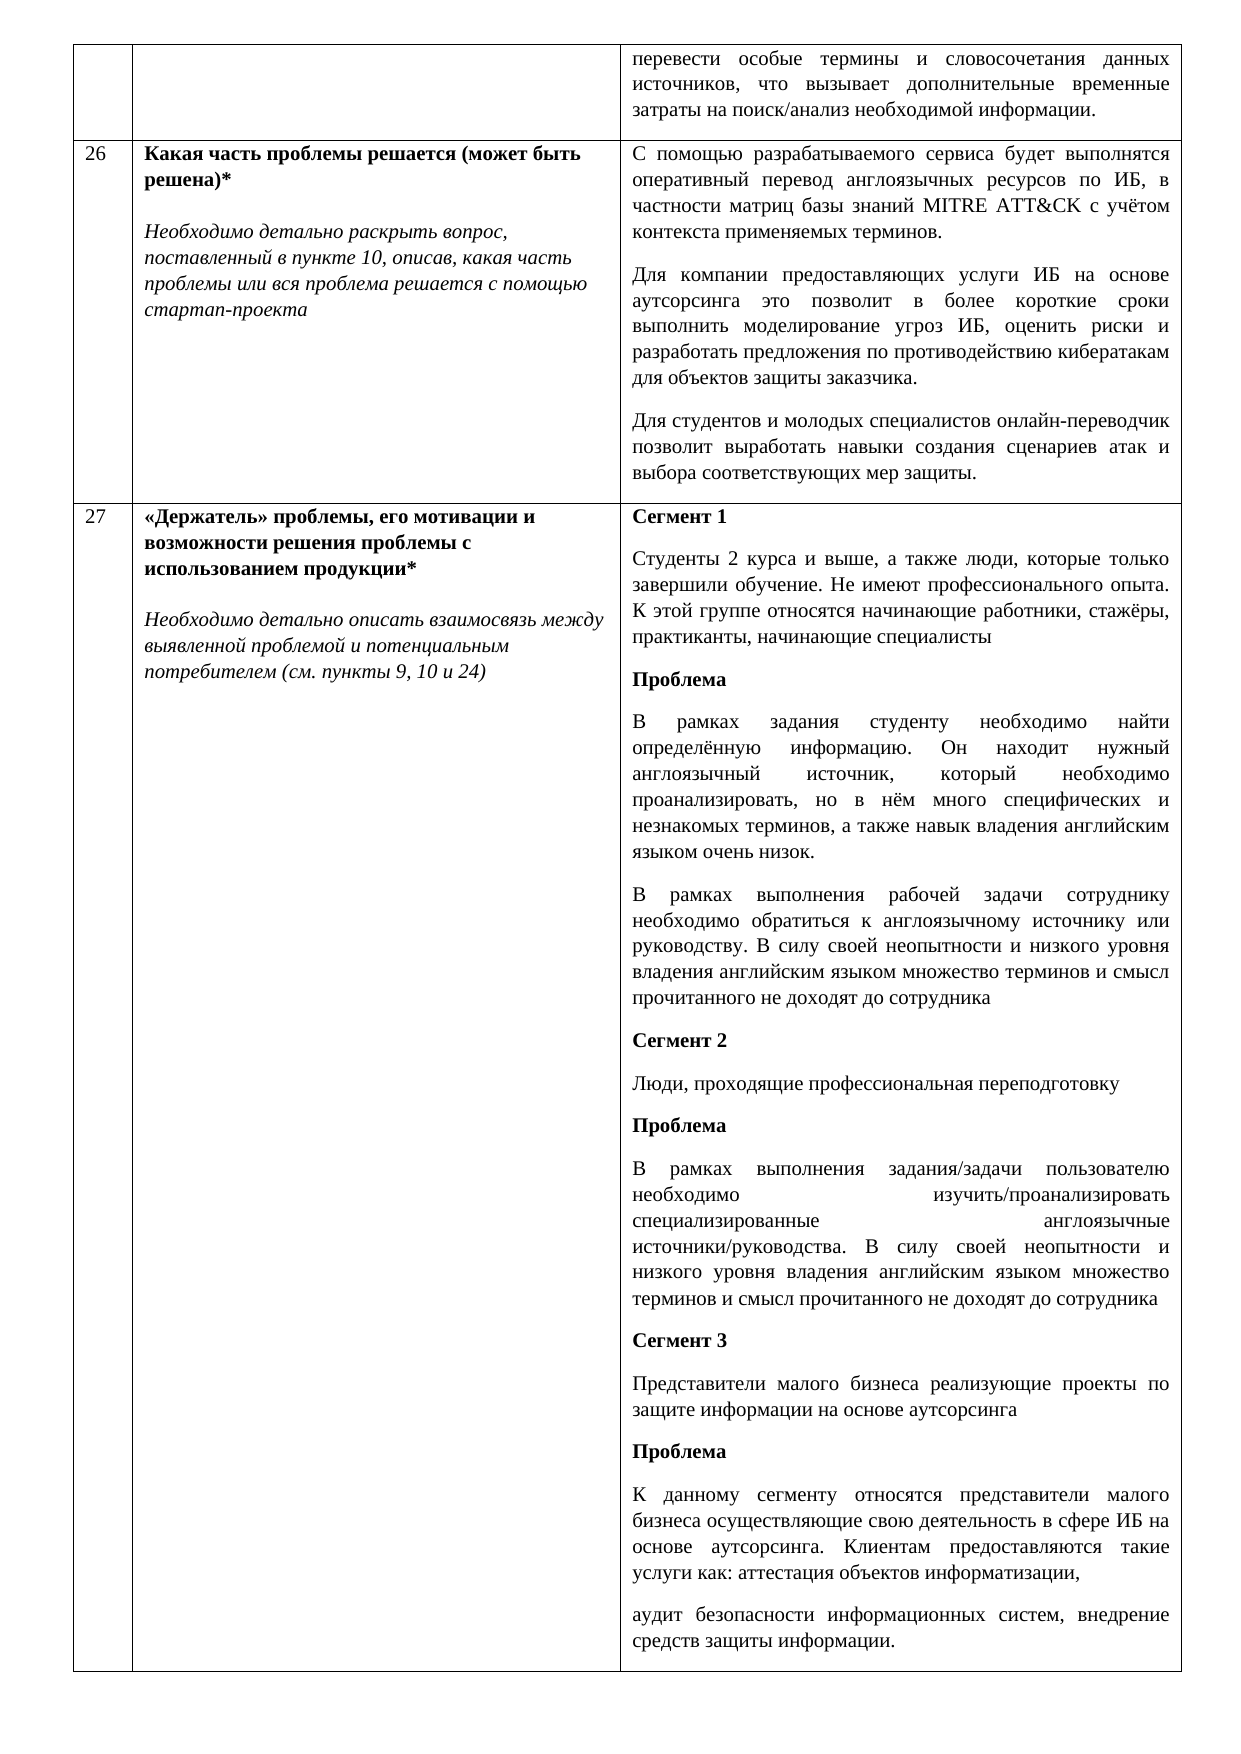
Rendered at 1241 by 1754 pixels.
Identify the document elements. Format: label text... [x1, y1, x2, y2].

table_cell С помощью разрабатываемого сервиса будет выполнятся оперативный перевод англоязычных ресурсов по ИБ, в частности матриц базы знаний MITRE ATT&CK с учётом контекста применяемых терминов. Для компании предоставляющих услуги ИБ на основе аутсорсинга это позволит в более короткие сроки выполнить моделирование угроз ИБ, оценить риски и разработать предложения по противодействию кибератакам для объектов защиты заказчика. Для студентов и молодых специалистов онлайн-переводчик позволит выработать навыки создания сценариев атак и выбора соответствующих мер защиты. [621, 141, 1181, 503]
table_cell 26 [74, 141, 132, 503]
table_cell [621, 45, 1181, 140]
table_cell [621, 504, 1181, 1671]
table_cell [133, 504, 620, 1671]
table_cell 27 [74, 504, 132, 1671]
table_cell Какая часть проблемы решается (может быть решена)* Необходимо детально раскрыть вопрос, поставленный в пункте 10, описав, какая часть проблемы или вся проблема решается с помощью стартап-проекта [133, 141, 620, 503]
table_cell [133, 45, 620, 140]
table_cell 25 [74, 45, 132, 140]
